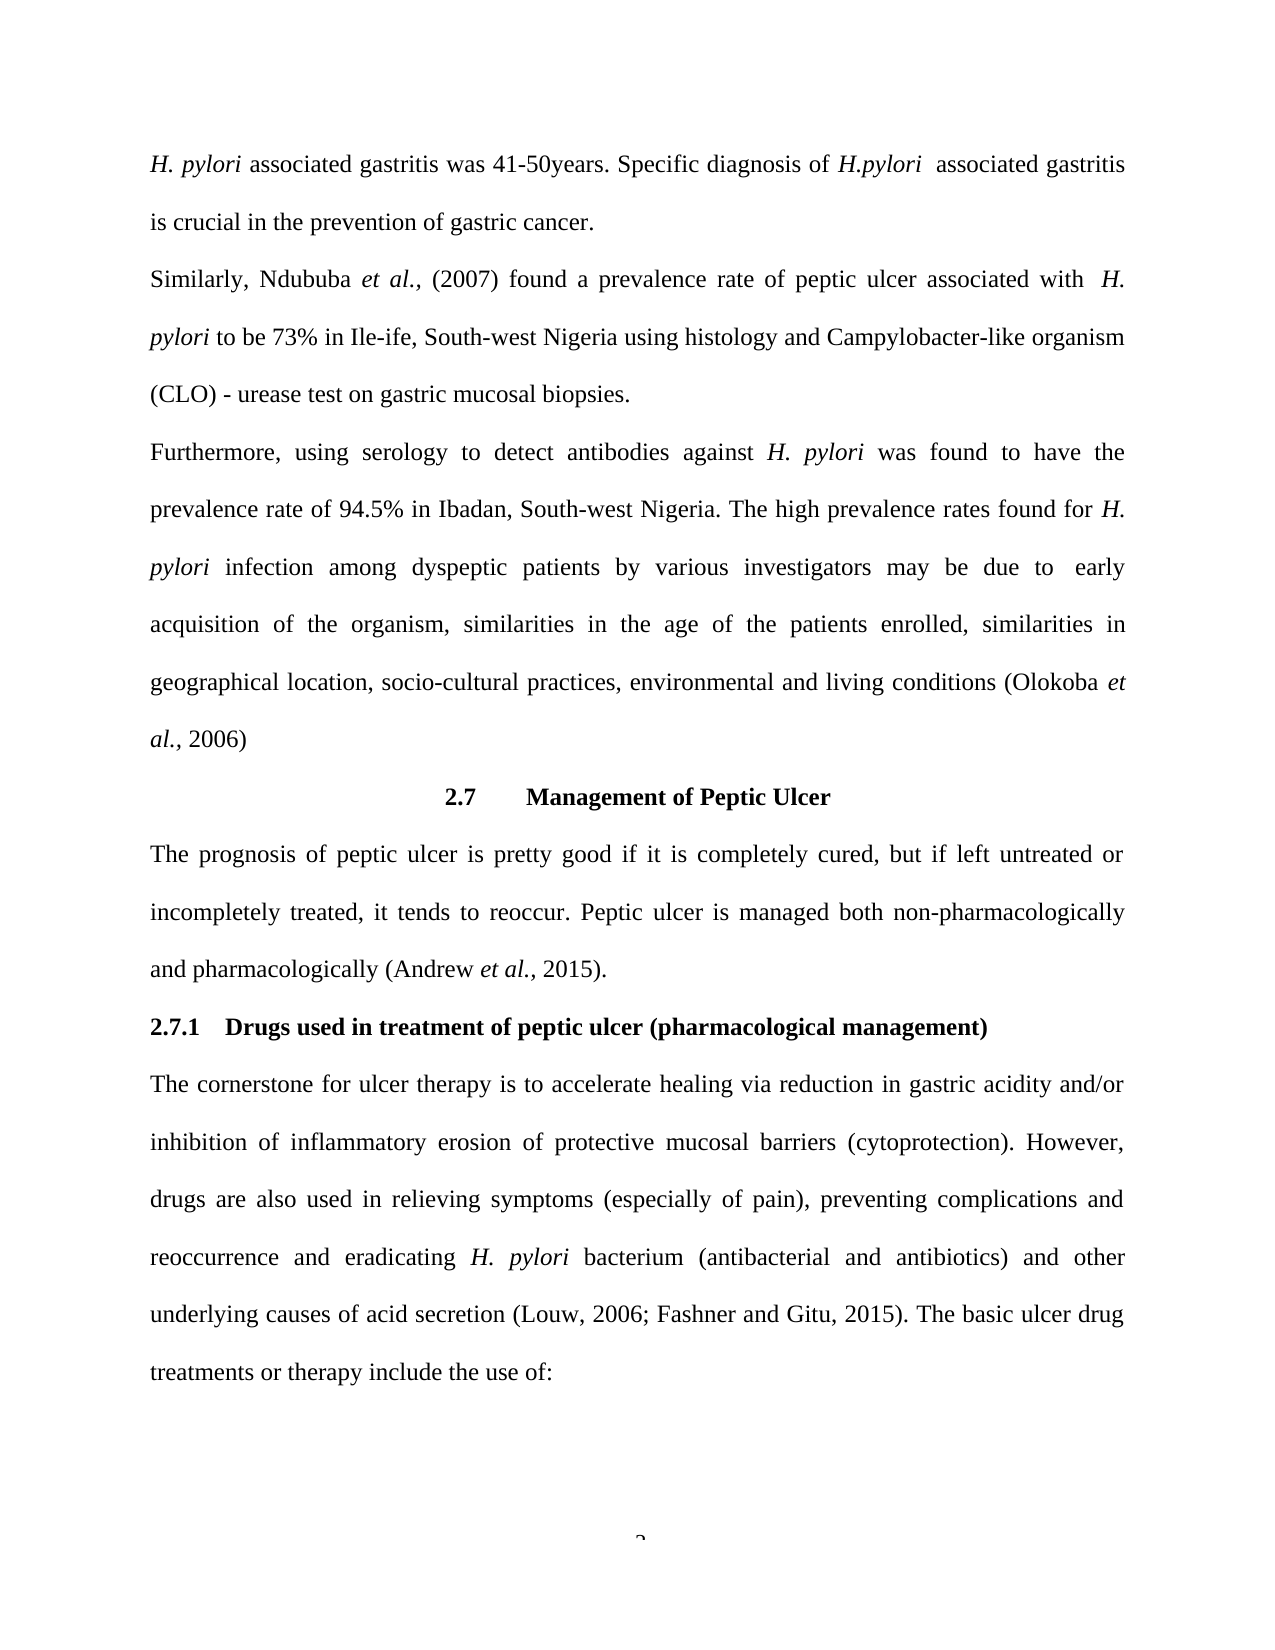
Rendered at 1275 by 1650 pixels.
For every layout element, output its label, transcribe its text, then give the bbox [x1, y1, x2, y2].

subtitle Management of Peptic Ulcer [444, 782, 1194, 811]
text H. pylori associated gastritis was 41-50years. Specific diagnosis of H.pylori associated gastritis is crucial in the prevention of gastric cancer. [150, 149, 1125, 235]
text The prognosis of peptic ulcer is pretty good if it is completely cured, but if left untreated or incompletely treated, it tends to reoccur. Peptic ulcer is managed both non-pharmacologically and pharmacologically (Andrew et al., 2015). [150, 839, 1126, 983]
subtitle Drugs used in treatment of peptic ulcer (pharmacological management) [150, 1012, 1194, 1041]
text The cornerstone for ulcer therapy is to accelerate healing via reduction in gastric acidity and/or inhibition of inflammatory erosion of protective mucosal barriers (cytoprotection). However, drugs are also used in relieving symptoms (especially of pain), preventing complications and reoccurrence and eradicating H. pylori bacterium (antibacterial and antibiotics) and other underlying causes of acid secretion (Louw, 2006; Fashner and Gitu, 2015). The basic ulcer drug treatments or therapy include the use of: [150, 1069, 1125, 1386]
text Similarly, Ndububa et al., (2007) found a prevalence rate of peptic ulcer associated with H. pylori to be 73% in Ile-ife, South-west Nigeria using histology and Campylobacter-like organism (CLO) - urease test on gastric mucosal biopsies. [150, 264, 1126, 408]
text Furthermore, using serology to detect antibodies against H. pylori was found to have the prevalence rate of 94.5% in Ibadan, South-west Nigeria. The high prevalence rates found for H. pylori infection among dyspeptic patients by various investigators may be due to early acquisition of the organism, similarities in the age of the patients enrolled, similarities in geographical location, socio-cultural practices, environmental and living conditions (Olokoba et al., 2006) [150, 437, 1126, 753]
